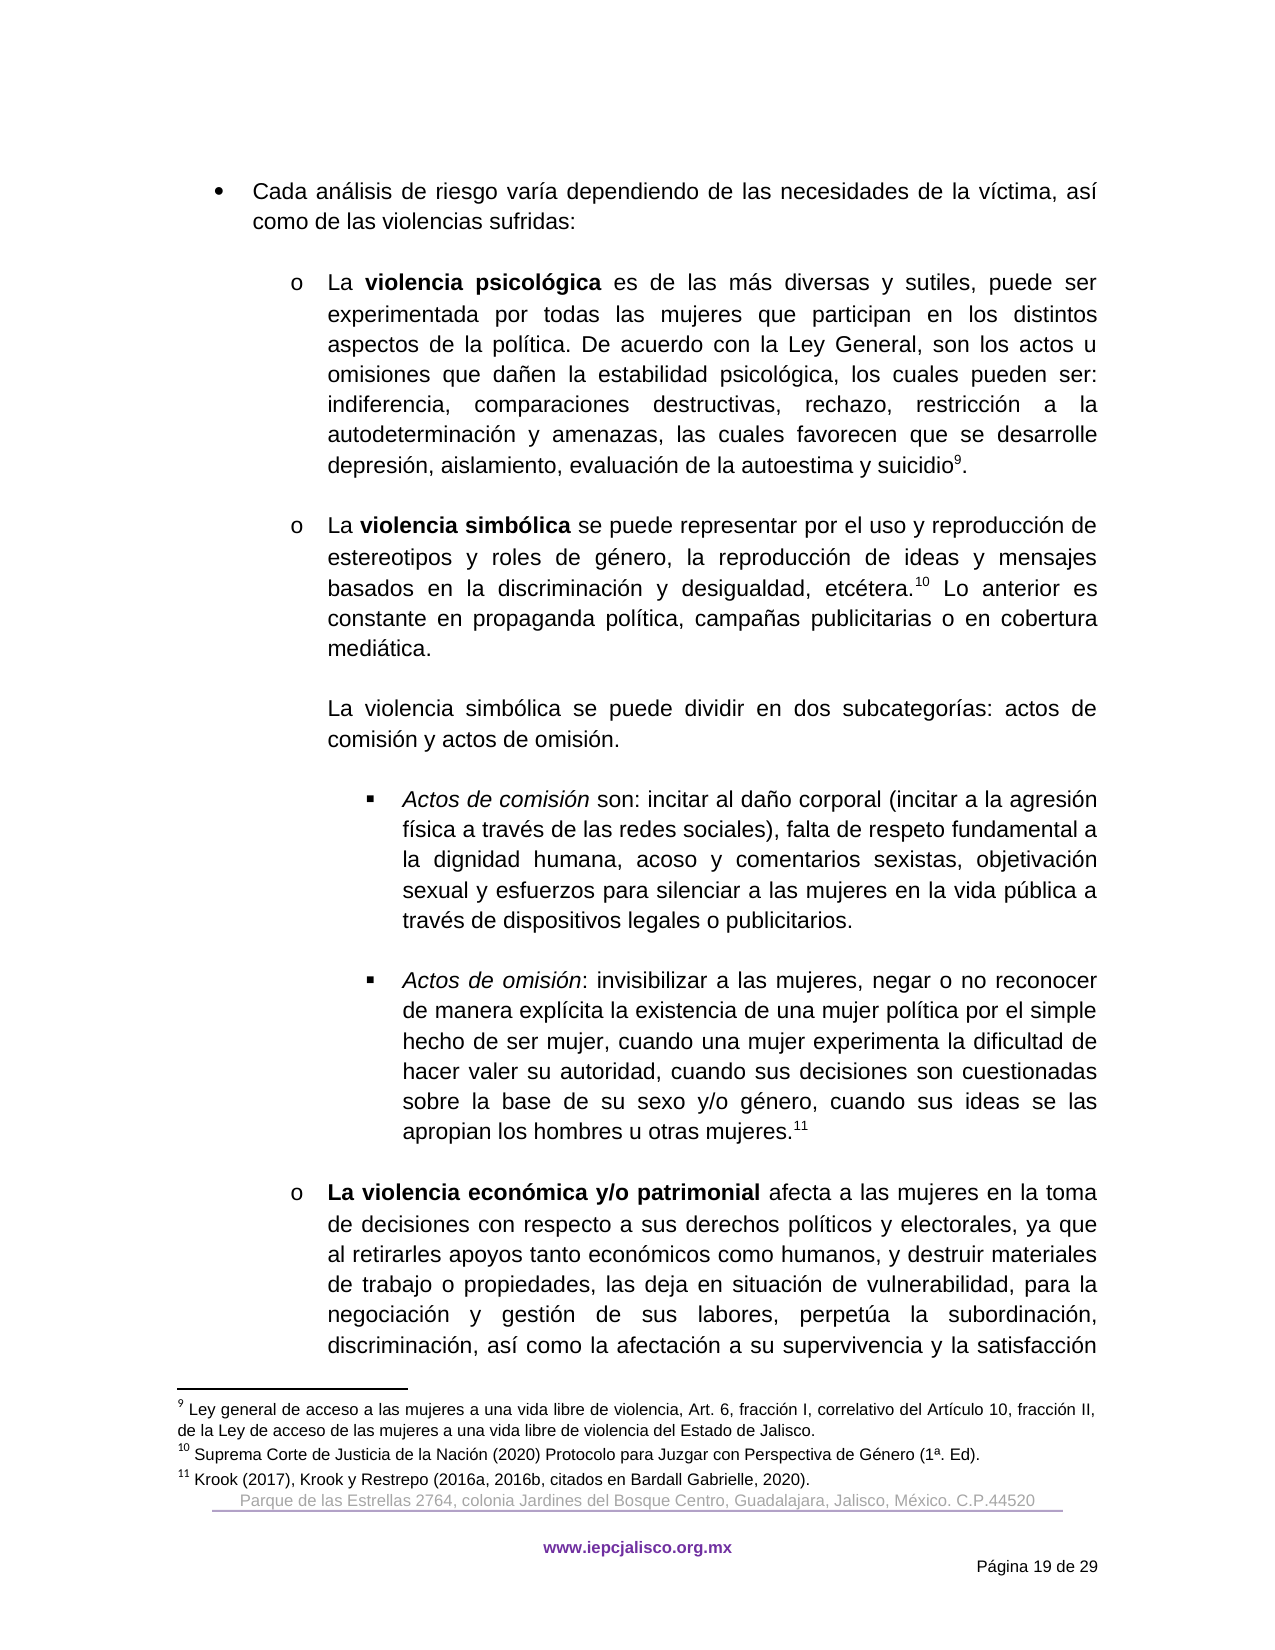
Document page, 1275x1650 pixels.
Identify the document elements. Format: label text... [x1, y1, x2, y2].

list Actos de comisión son: incitar al daño corporal (incitar a la agresión física a través de las redes sociales), falta de respeto fundamental a la dignidad humana, acoso y comentarios sexistas, objetivación sexual y esfuerzos para silenciar a las mujeres en la vida pública a través de dispositivos legales o publicitarios. [365, 786, 1098, 933]
list La violencia simbólica se puede representar por el uso y reproducción de estereotipos y roles de género, la reproducción de ideas y mensajes basados en la discriminación y desigualdad, etcétera. Lo anterior es constante en propaganda política, campañas publicitarias o en cobertura mediática. [290, 512, 1098, 661]
list Cada análisis de riesgo varía dependiendo de las necesidades de la víctima, así como de las violencias sufridas: [215, 178, 1098, 234]
list La violencia simbólica se puede dividir en dos subcategorías: actos de comisión y actos de omisión. [327, 695, 1098, 752]
list La violencia psicológica es de las más diversas y sutiles, puede ser experimentada por todas las mujeres que participan en los distintos aspectos de la política. De acuerdo con la Ley General, son los actos u omisiones que dañen la estabilidad psicológica, los cuales pueden ser: indiferencia, comparaciones destructivas, rechazo, restricción a la autodeterminación y amenazas, las cuales favorecen que se desarrolle depresión, aislamiento, evaluación de la autoestima y suicidio. [290, 268, 1098, 478]
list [290, 1179, 1098, 1358]
list Actos de omisión: invisibilizar a las mujeres, negar o no reconocer de manera explícita la existencia de una mujer política por el simple hecho de ser mujer, cuando una mujer experimenta la dificultad de hacer valer su autoridad, cuando sus decisiones son cuestionadas sobre la base de su sexo y/o género, cuando sus ideas se las apropian los hombres u otras mujeres. [365, 967, 1098, 1144]
